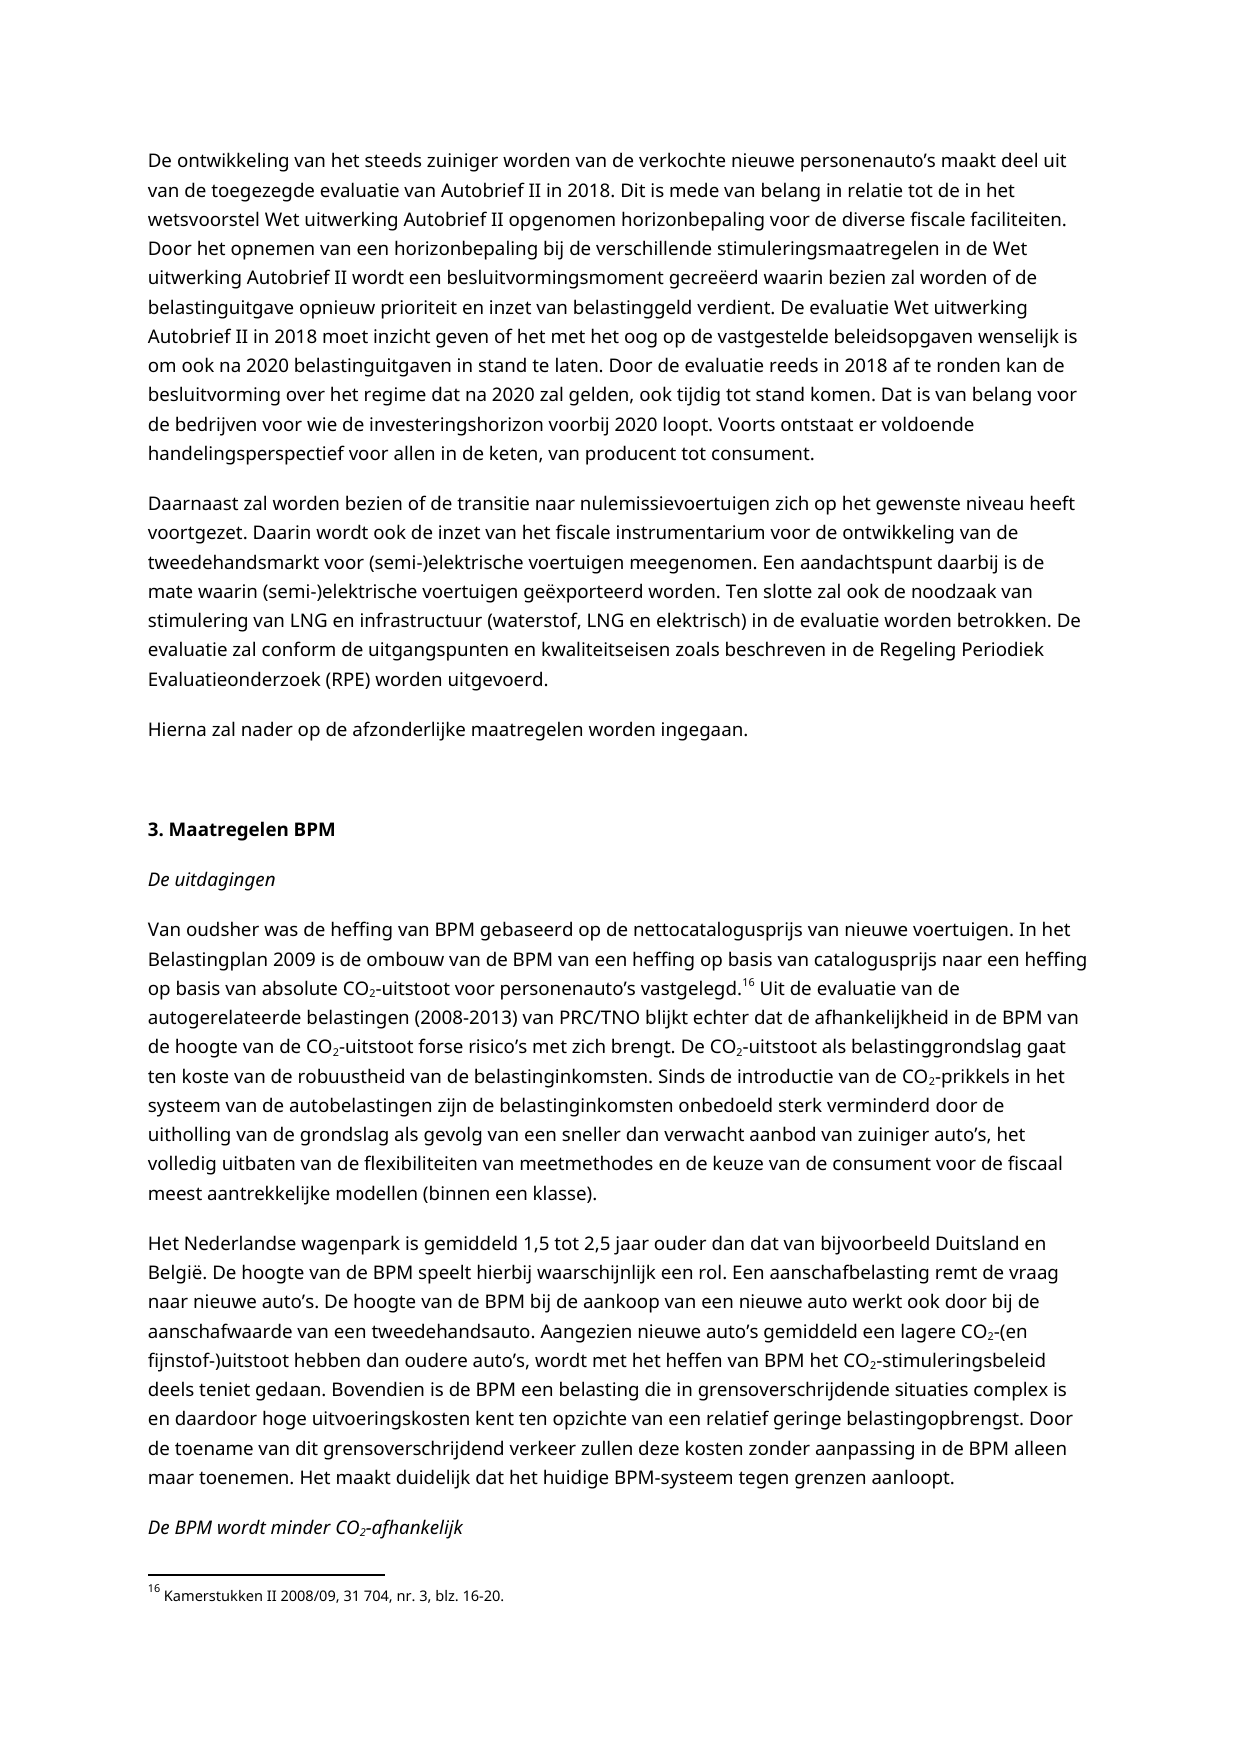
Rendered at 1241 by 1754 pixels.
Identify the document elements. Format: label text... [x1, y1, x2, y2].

text Van oudsher was de heffing van BPM gebaseerd op de nettocatalogusprijs van nieuwe voertuigen. In het Belastingplan 2009 is de ombouw van de BPM van een heffing op basis van catalogusprijs naar een heffing op basis van absolute CO2-uitstoot voor personenauto’s vastgelegd. Uit de evaluatie van de autogerelateerde belastingen (2008-2013) van PRC/TNO blijkt echter dat de afhankelijkheid in de BPM van de hoogte van de CO2-uitstoot forse risico’s met zich brengt. De CO2-uitstoot als belastinggrondslag gaat ten koste van de robuustheid van de belastinginkomsten. Sinds de introductie van de CO2-prikkels in het systeem van de autobelastingen zijn de belastinginkomsten onbedoeld sterk verminderd door de uitholling van de grondslag als gevolg van een sneller dan verwacht aanbod van zuiniger auto’s, het volledig uitbaten van de flexibiliteiten van meetmethodes en de keuze van de consument voor de fiscaal meest aantrekkelijke modellen (binnen een klasse). [148, 917, 1093, 1206]
subtitle 3. Maatregelen BPM [148, 816, 1093, 842]
text Daarnaast zal worden bezien of de transitie naar nulemissievoertuigen zich op het gewenste niveau heeft voortgezet. Daarin wordt ook de inzet van het fiscale instrumentarium voor de ontwikkeling van de tweedehandsmarkt voor (semi-)elektrische voertuigen meegenomen. Een aandachtspunt daarbij is de mate waarin (semi-)elektrische voertuigen geëxporteerd worden. Ten slotte zal ook de noodzaak van stimulering van LNG en infrastructuur (waterstof, LNG en elektrisch) in de evaluatie worden betrokken. De evaluatie zal conform de uitgangspunten en kwaliteitseisen zoals beschreven in de Regeling Periodiek Evaluatieonderzoek (RPE) worden uitgevoerd. [148, 490, 1093, 692]
text Het Nederlandse wagenpark is gemiddeld 1,5 tot 2,5 jaar ouder dan dat van bijvoorbeeld Duitsland en België. De hoogte van de BPM speelt hierbij waarschijnlijk een rol. Een aanschafbelasting remt de vraag naar nieuwe auto’s. De hoogte van de BPM bij de aankoop van een nieuwe auto werkt ook door bij de aanschafwaarde van een tweedehandsauto. Aangezien nieuwe auto’s gemiddeld een lagere CO2-(en fijnstof-)uitstoot hebben dan oudere auto’s, wordt met het heffen van BPM het CO2-stimuleringsbeleid deels teniet gedaan. Bovendien is de BPM een belasting die in grensoverschrijdende situaties complex is en daardoor hoge uitvoeringskosten kent ten opzichte van een relatief geringe belastingopbrengst. Door de toename van dit grensoverschrijdend verkeer zullen deze kosten zonder aanpassing in de BPM alleen maar toenemen. Het maakt duidelijk dat het huidige BPM-systeem tegen grenzen aanloopt. [148, 1230, 1093, 1490]
text De BPM wordt minder CO2-afhankelijk [148, 1514, 1093, 1540]
text Hierna zal nader op de afzonderlijke maatregelen worden ingegaan. [148, 716, 1093, 742]
text De uitdagingen [148, 866, 1093, 892]
text De ontwikkeling van het steeds zuiniger worden van de verkochte nieuwe personenauto’s maakt deel uit van de toegezegde evaluatie van Autobrief II in 2018. Dit is mede van belang in relatie tot de in het wetsvoorstel Wet uitwerking Autobrief II opgenomen horizonbepaling voor de diverse fiscale faciliteiten. Door het opnemen van een horizonbepaling bij de verschillende stimuleringsmaatregelen in de Wet uitwerking Autobrief II wordt een besluitvormingsmoment gecreëerd waarin bezien zal worden of de belastinguitgave opnieuw prioriteit en inzet van belastinggeld verdient. De evaluatie Wet uitwerking Autobrief II in 2018 moet inzicht geven of het met het oog op de vastgestelde beleidsopgaven wenselijk is om ook na 2020 belastinguitgaven in stand te laten. Door de evaluatie reeds in 2018 af te ronden kan de besluitvorming over het regime dat na 2020 zal gelden, ook tijdig tot stand komen. Dat is van belang voor de bedrijven voor wie de investeringshorizon voorbij 2020 loopt. Voorts ontstaat er voldoende handelingsperspectief voor allen in de keten, van producent tot consument. [148, 148, 1093, 466]
